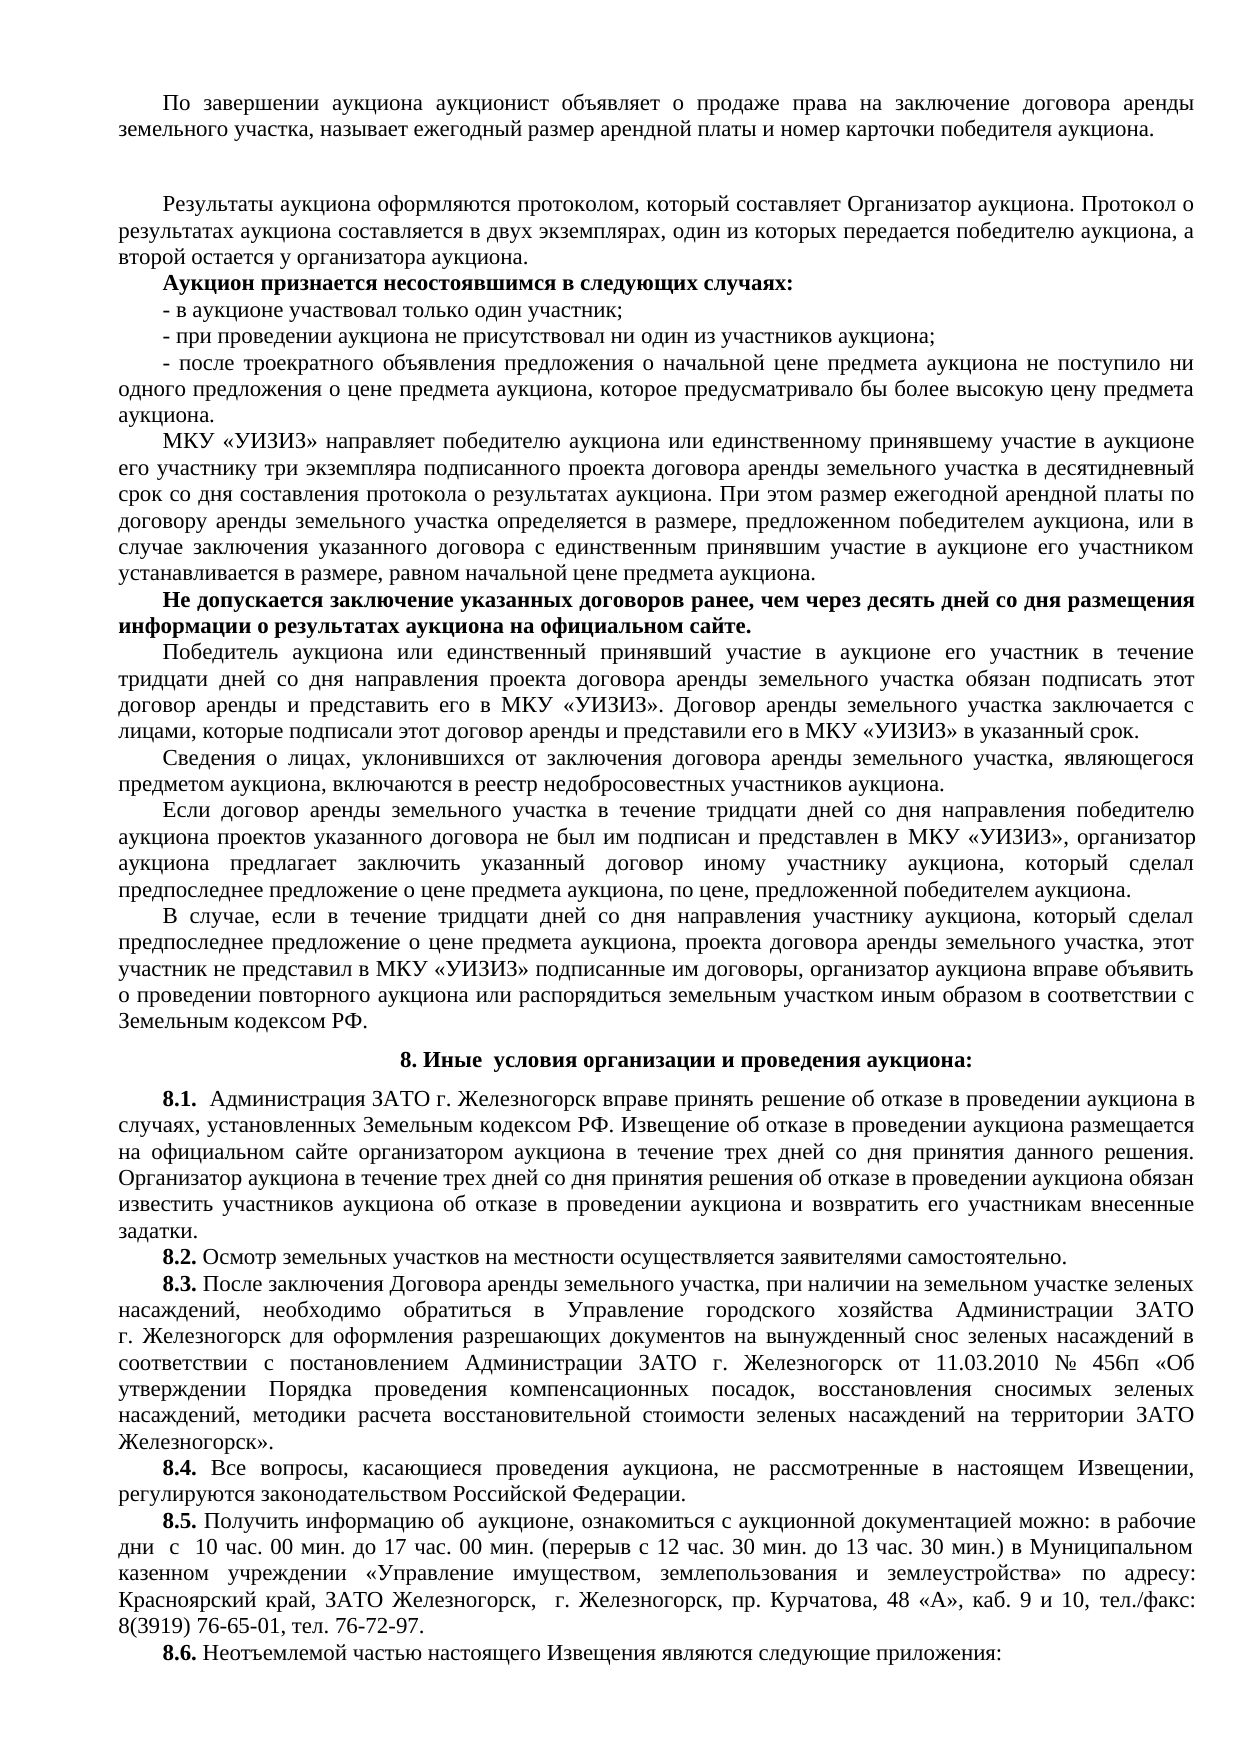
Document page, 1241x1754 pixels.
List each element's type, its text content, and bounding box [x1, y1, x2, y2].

text 8.5. Получить информацию об аукционе, ознакомиться с аукционной документацией можно: в рабочие дни с 10 час. 00 мин. до 17 час. 00 мин. (перерыв с 12 час. 30 мин. до 13 час. 30 мин.) в Муниципальном казенном учреждении «Управление имуществом, землепользования и землеустройства» по адресу: Красноярский край, ЗАТО Железногорск, г. Железногорск, пр. Курчатова, 48 «А», каб. 9 и 10, тел./факс: 8(3919) 76-65-01, тел. 76-72-97. [118, 1507, 1196, 1638]
text Сведения о лицах, уклонившихся от заключения договора аренды земельного участка, являющегося предметом аукциона, включаются в реестр недобросовестных участников аукциона. [118, 744, 1196, 797]
text Результаты аукциона оформляются протоколом, который составляет Организатор аукциона. Протокол о результатах аукциона составляется в двух экземплярах, один из которых передается победителю аукциона, а второй остается у организатора аукциона. [118, 190, 1196, 269]
text 8.3. После заключения Договора аренды земельного участка, при наличии на земельном участке зеленых насаждений, необходимо обратиться в Управление городского хозяйства Администрации ЗАТО г. Железногорск для оформления разрешающих документов на вынужденный снос зеленых насаждений в соответствии с постановлением Администрации ЗАТО г. Железногорск от 11.03.2010 № 456п «Об утверждении Порядка проведения компенсационных посадок, восстановления сносимых зеленых насаждений, методики расчета восстановительной стоимости зеленых насаждений на территории ЗАТО Железногорск». [118, 1269, 1196, 1454]
text Не допускается заключение указанных договоров ранее, чем через десять дней со дня размещения информации о результатах аукциона на официальном сайте. [118, 586, 1196, 638]
text МКУ «УИЗИЗ» направляет победителю аукциона или единственному принявшему участие в аукционе его участнику три экземпляра подписанного проекта договора аренды земельного участка в десятидневный срок со дня составления протокола о результатах аукциона. При этом размер ежегодной арендной платы по договору аренды земельного участка определяется в размере, предложенном победителем аукциона, или в случае заключения указанного договора с единственным принявшим участие в аукционе его участником устанавливается в размере, равном начальной цене предмета аукциона. [118, 428, 1196, 586]
text - в аукционе участвовал только один участник; [118, 296, 1196, 322]
text 8. Иные условия организации и проведения аукциона: [118, 1046, 1196, 1073]
text Аукцион признается несостоявшимся в следующих случаях: [118, 269, 1196, 296]
text 8.2. Осмотр земельных участков на местности осуществляется заявителями самостоятельно. [118, 1243, 1196, 1269]
text По завершении аукциона аукционист объявляет о продаже права на заключение договора аренды земельного участка, называет ежегодный размер арендной платы и номер карточки победителя аукциона. [118, 89, 1196, 141]
text - при проведении аукциона не присутствовал ни один из участников аукциона; [118, 322, 1196, 348]
text В случае, если в течение тридцати дней со дня направления участнику аукциона, который сделал предпоследнее предложение о цене предмета аукциона, проекта договора аренды земельного участка, этот участник не представил в МКУ «УИЗИЗ» подписанные им договоры, организатор аукциона вправе объявить о проведении повторного аукциона или распорядиться земельным участком иным образом в соответствии с Земельным кодексом РФ. [118, 902, 1196, 1034]
text Победитель аукциона или единственный принявший участие в аукционе его участник в течение тридцати дней со дня направления проекта договора аренды земельного участка обязан подписать этот договор аренды и представить его в МКУ «УИЗИЗ». Договор аренды земельного участка заключается с лицами, которые подписали этот договор аренды и представили его в МКУ «УИЗИЗ» в указанный срок. [118, 638, 1196, 744]
text Если договор аренды земельного участка в течение тридцати дней со дня направления победителю аукциона проектов указанного договора не был им подписан и представлен в МКУ «УИЗИЗ», организатор аукциона предлагает заключить указанный договор иному участнику аукциона, который сделал предпоследнее предложение о цене предмета аукциона, по цене, предложенной победителем аукциона. [118, 797, 1196, 902]
text 8.6. Неотъемлемой частью настоящего Извещения являются следующие приложения: [118, 1638, 1196, 1665]
text 8.1. Администрация ЗАТО г. Железногорск вправе принять решение об отказе в проведении аукциона в случаях, установленных Земельным кодексом РФ. Извещение об отказе в проведении аукциона размещается на официальном сайте организатором аукциона в течение трех дней со дня принятия данного решения. Организатор аукциона в течение трех дней со дня принятия решения об отказе в проведении аукциона обязан известить участников аукциона об отказе в проведении аукциона и возвратить его участникам внесенные задатки. [118, 1085, 1196, 1243]
text - после троекратного объявления предложения о начальной цене предмета аукциона не поступило ни одного предложения о цене предмета аукциона, которое предусматривало бы более высокую цену предмета аукциона. [118, 348, 1196, 428]
text 8.4. Все вопросы, касающиеся проведения аукциона, не рассмотренные в настоящем Извещении, регулируются законодательством Российской Федерации. [118, 1454, 1196, 1507]
